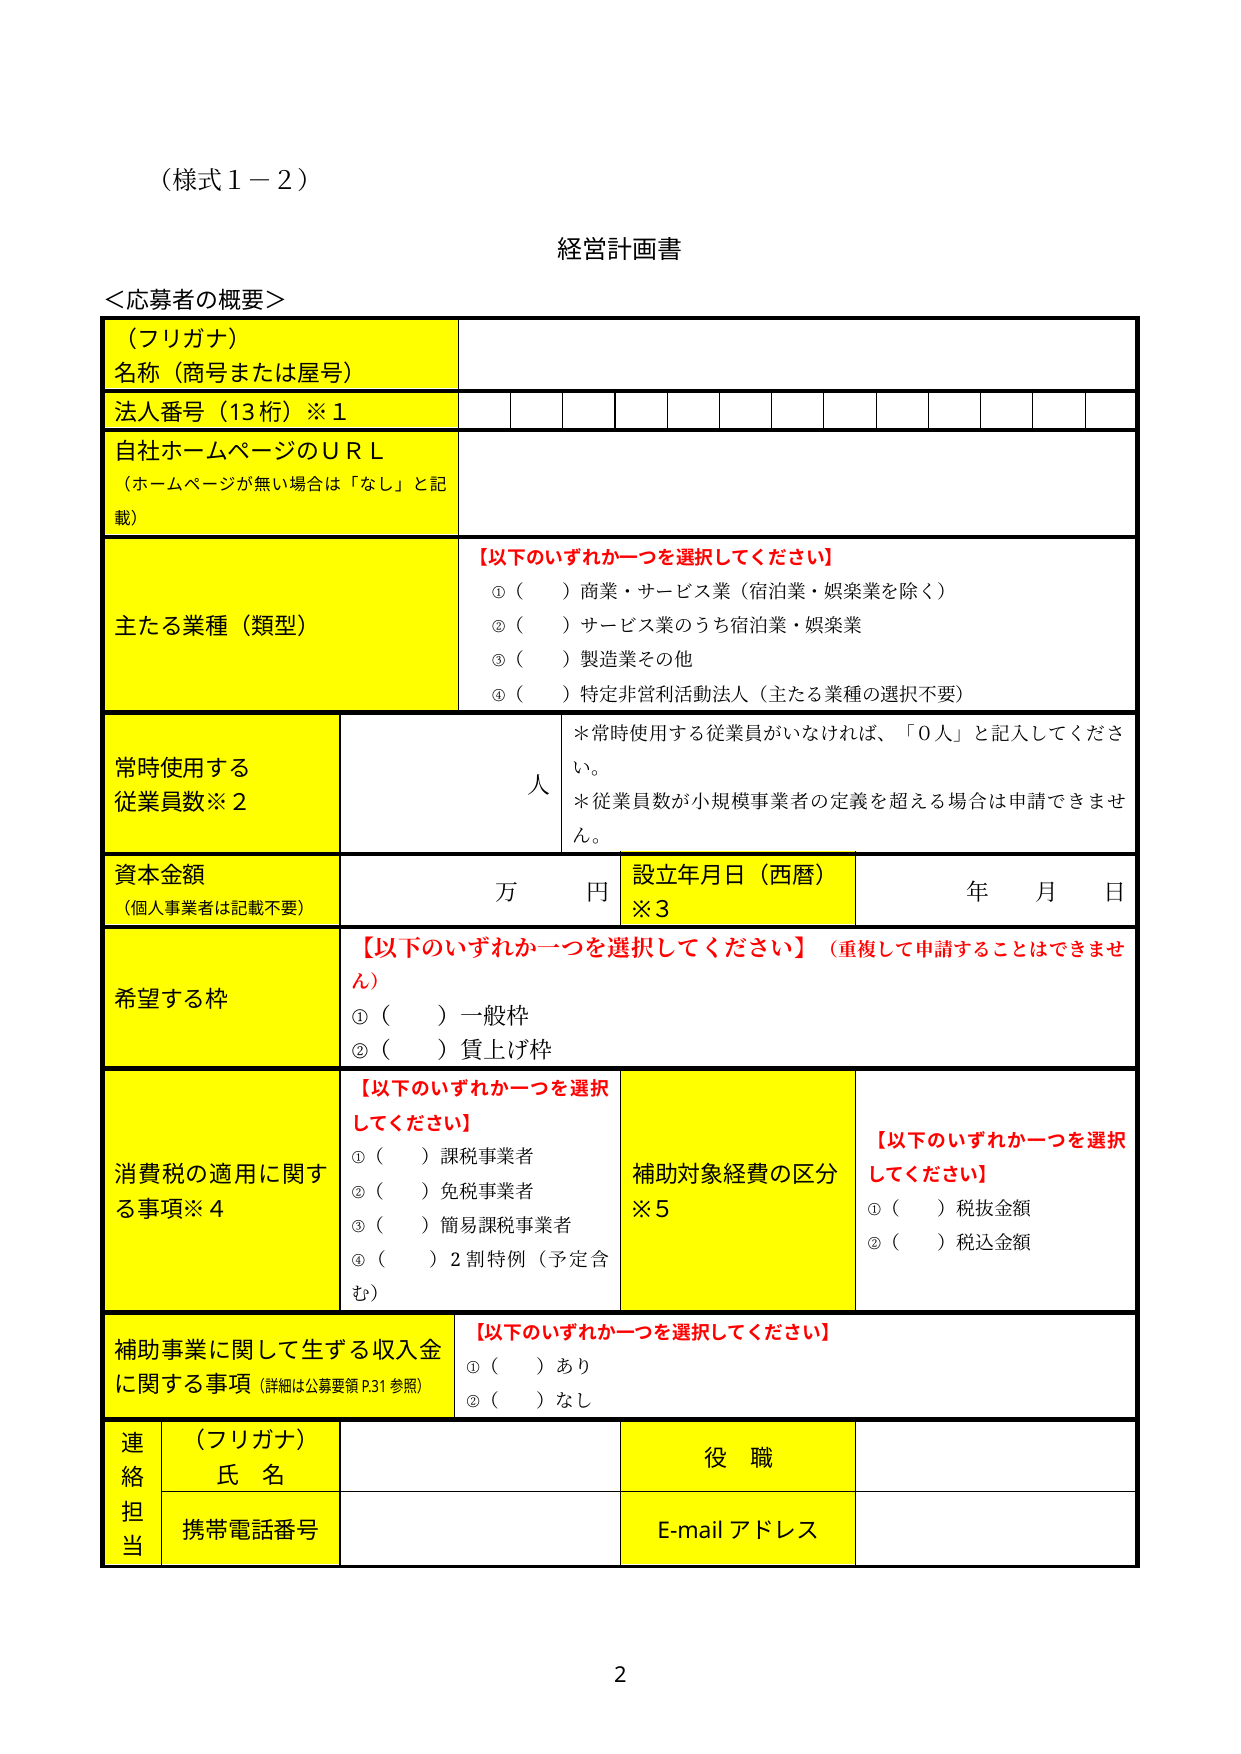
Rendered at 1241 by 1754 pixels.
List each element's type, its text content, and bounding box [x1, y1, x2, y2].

table_cell 【以下のいずれか一つを選択してください】 ①（ ）課税事業者 ②（ ）免税事業者 ③（ ）簡易課税事業者 ④（ ）2割特例（予定含む） [341, 1071, 620, 1310]
table_cell [341, 1422, 620, 1491]
table_cell 【以下のいずれか一つを選択してください】 ①（ ）税抜金額 ②（ ）税込金額 [856, 1071, 1135, 1310]
table_cell [856, 1422, 1135, 1491]
table_cell [1033, 393, 1085, 427]
table_cell [459, 393, 510, 427]
text ＜応募者の概要＞ [103, 281, 1092, 316]
table_cell [877, 393, 928, 427]
table_cell 人 [341, 715, 561, 851]
table_cell 【以下のいずれか一つを選択してください】 ①（ ）あり ②（ ）なし [455, 1315, 1135, 1417]
table_cell 法人番号（13桁）※１ [105, 393, 458, 427]
table_cell [720, 393, 771, 427]
table_cell 補助事業に関して生ずる収入金に関する事項（詳細は公募要領P.31参照） [105, 1315, 454, 1417]
table_cell [668, 393, 719, 427]
text （様式１－２） [148, 145, 1092, 213]
table_cell [511, 393, 562, 427]
table_cell 希望する枠 [105, 929, 339, 1066]
table_cell [1086, 393, 1135, 427]
table_cell 常時使用する 従業員数※２ [105, 715, 339, 851]
table_cell 連絡担当者 [105, 1422, 161, 1564]
table_cell 設立年月日（西暦） ※３ [621, 856, 855, 924]
table_cell （フリガナ） 氏 名 [162, 1422, 339, 1491]
table_cell [981, 393, 1032, 427]
table_cell 携帯電話番号 [162, 1492, 339, 1564]
table_cell [459, 432, 1135, 534]
table_cell ＊常時使用する従業員がいなければ、「０人」と記入してください。 ＊従業員数が小規模事業者の定義を超える場合は申請できません。 [562, 715, 1135, 851]
table_cell 年 月 日 [856, 856, 1135, 924]
table_cell [616, 393, 667, 427]
table_cell [824, 393, 876, 427]
table_cell 【以下のいずれか一つを選択してください】 ①（ ）商業・サービス業（宿泊業・娯楽業を除く） ②（ ）サービス業のうち宿泊業・娯楽業 ③（ ）製造業その他 ④（ ）特定非営利活動法人（主たる業種の選択不要） [459, 539, 1135, 710]
table_cell [341, 1492, 620, 1564]
table_cell [929, 393, 980, 427]
table_header [459, 320, 1135, 388]
table_header （フリガナ） 名称（商号または屋号） [105, 320, 458, 388]
table_cell 万 円 [341, 856, 620, 924]
table_cell 消費税の適用に関する事項※４ [105, 1071, 339, 1310]
table_cell 【以下のいずれか一つを選択してください】（重複して申請することはできません） ①（ ）一般枠 ②（ ）賃上げ枠 [341, 929, 1135, 1066]
table_cell [772, 393, 823, 427]
table_cell 補助対象経費の区分 ※５ [621, 1071, 855, 1310]
table_cell 自社ホームページのＵＲＬ （ホームページが無い場合は「なし」と記載） [105, 432, 458, 534]
table_cell 主たる業種（類型） [105, 539, 458, 710]
table_cell E-mailアドレス [621, 1492, 855, 1564]
table_cell [563, 393, 614, 427]
table_cell [856, 1492, 1135, 1564]
table_cell 資本金額 （個人事業者は記載不要） [105, 856, 339, 924]
text 経営計画書 [148, 213, 1092, 281]
table_cell 役 職 [621, 1422, 855, 1491]
